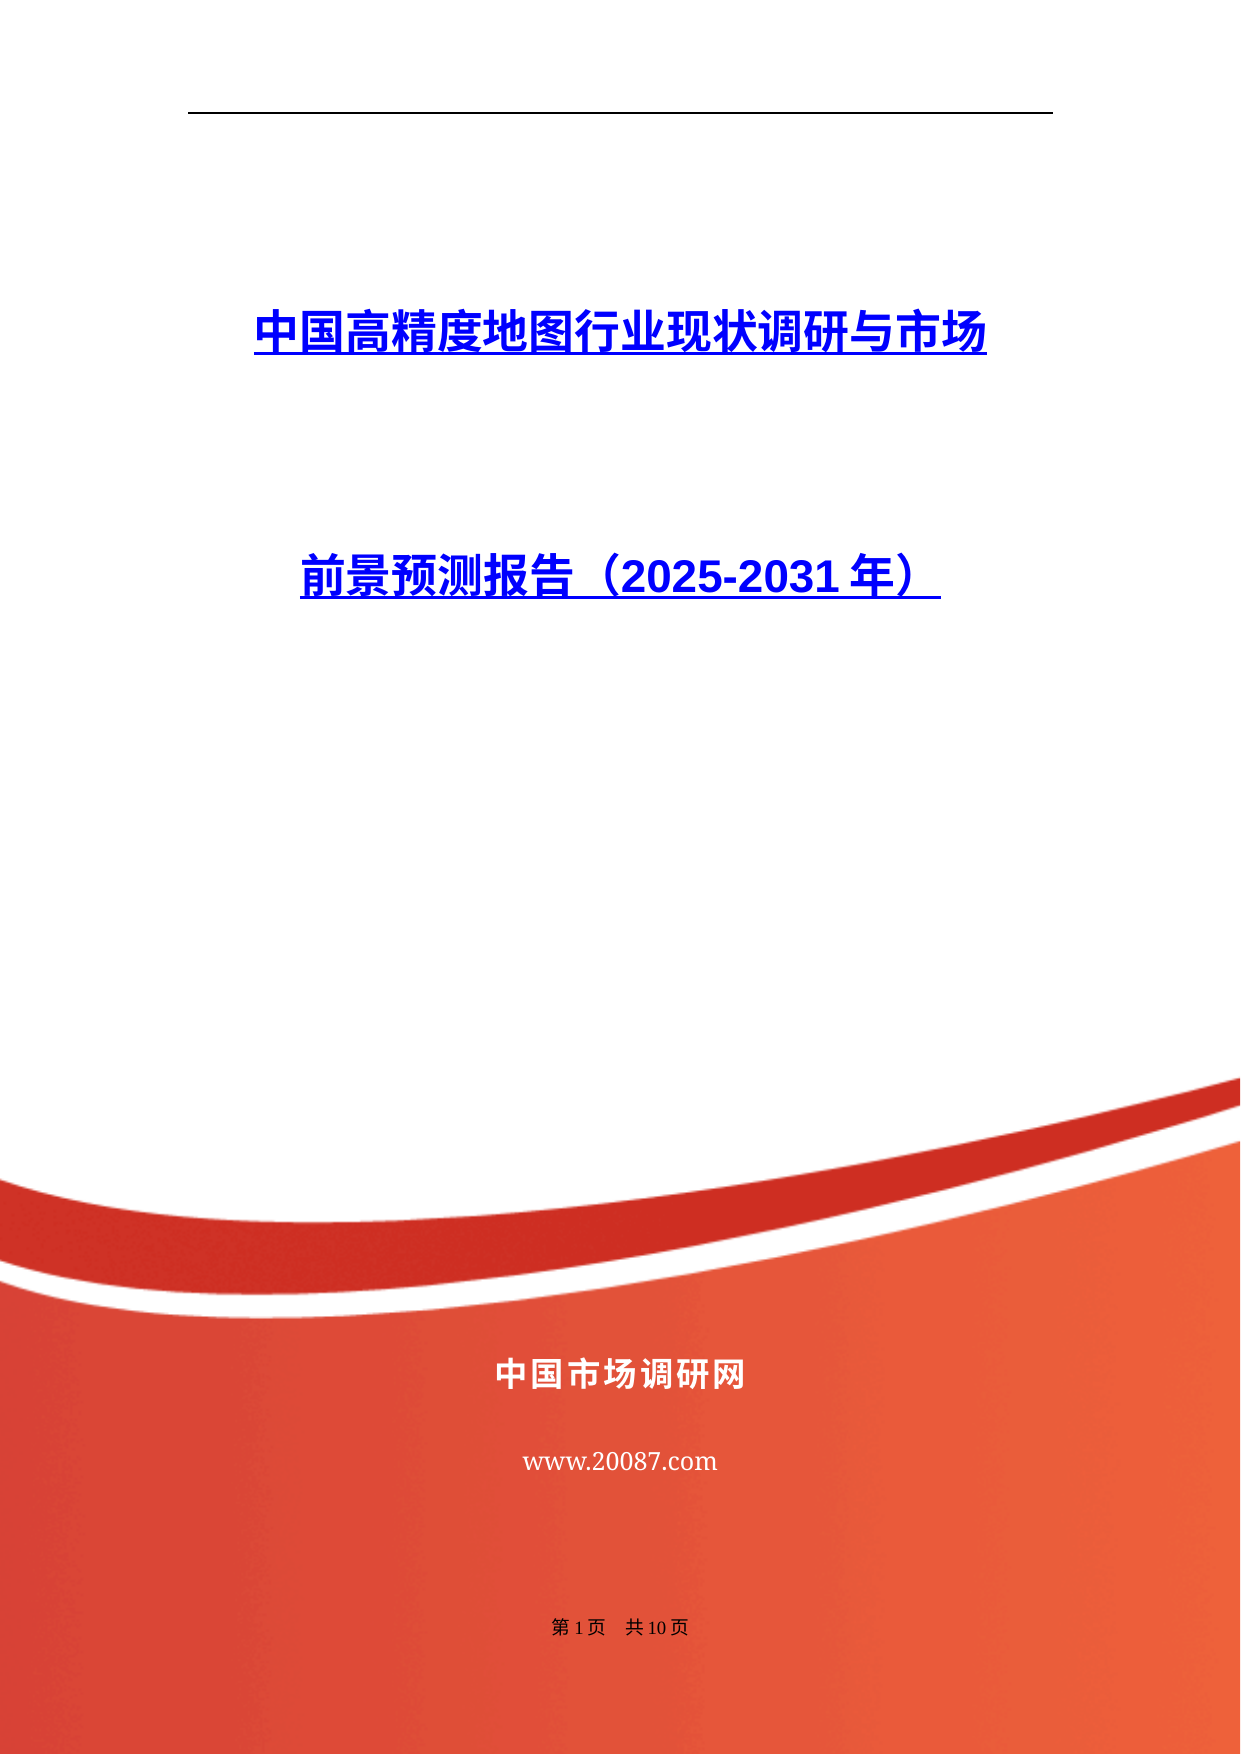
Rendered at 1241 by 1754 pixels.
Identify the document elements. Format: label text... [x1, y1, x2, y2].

picture [0, 1006, 1241, 1754]
text www.20087.com [187, 1428, 1053, 1493]
table_header 中国高精度地图行业现状调研与市场前景预测报告（2025-2031年） [188, 207, 1053, 773]
subtitle 中国市场调研网 [187, 1339, 1053, 1404]
